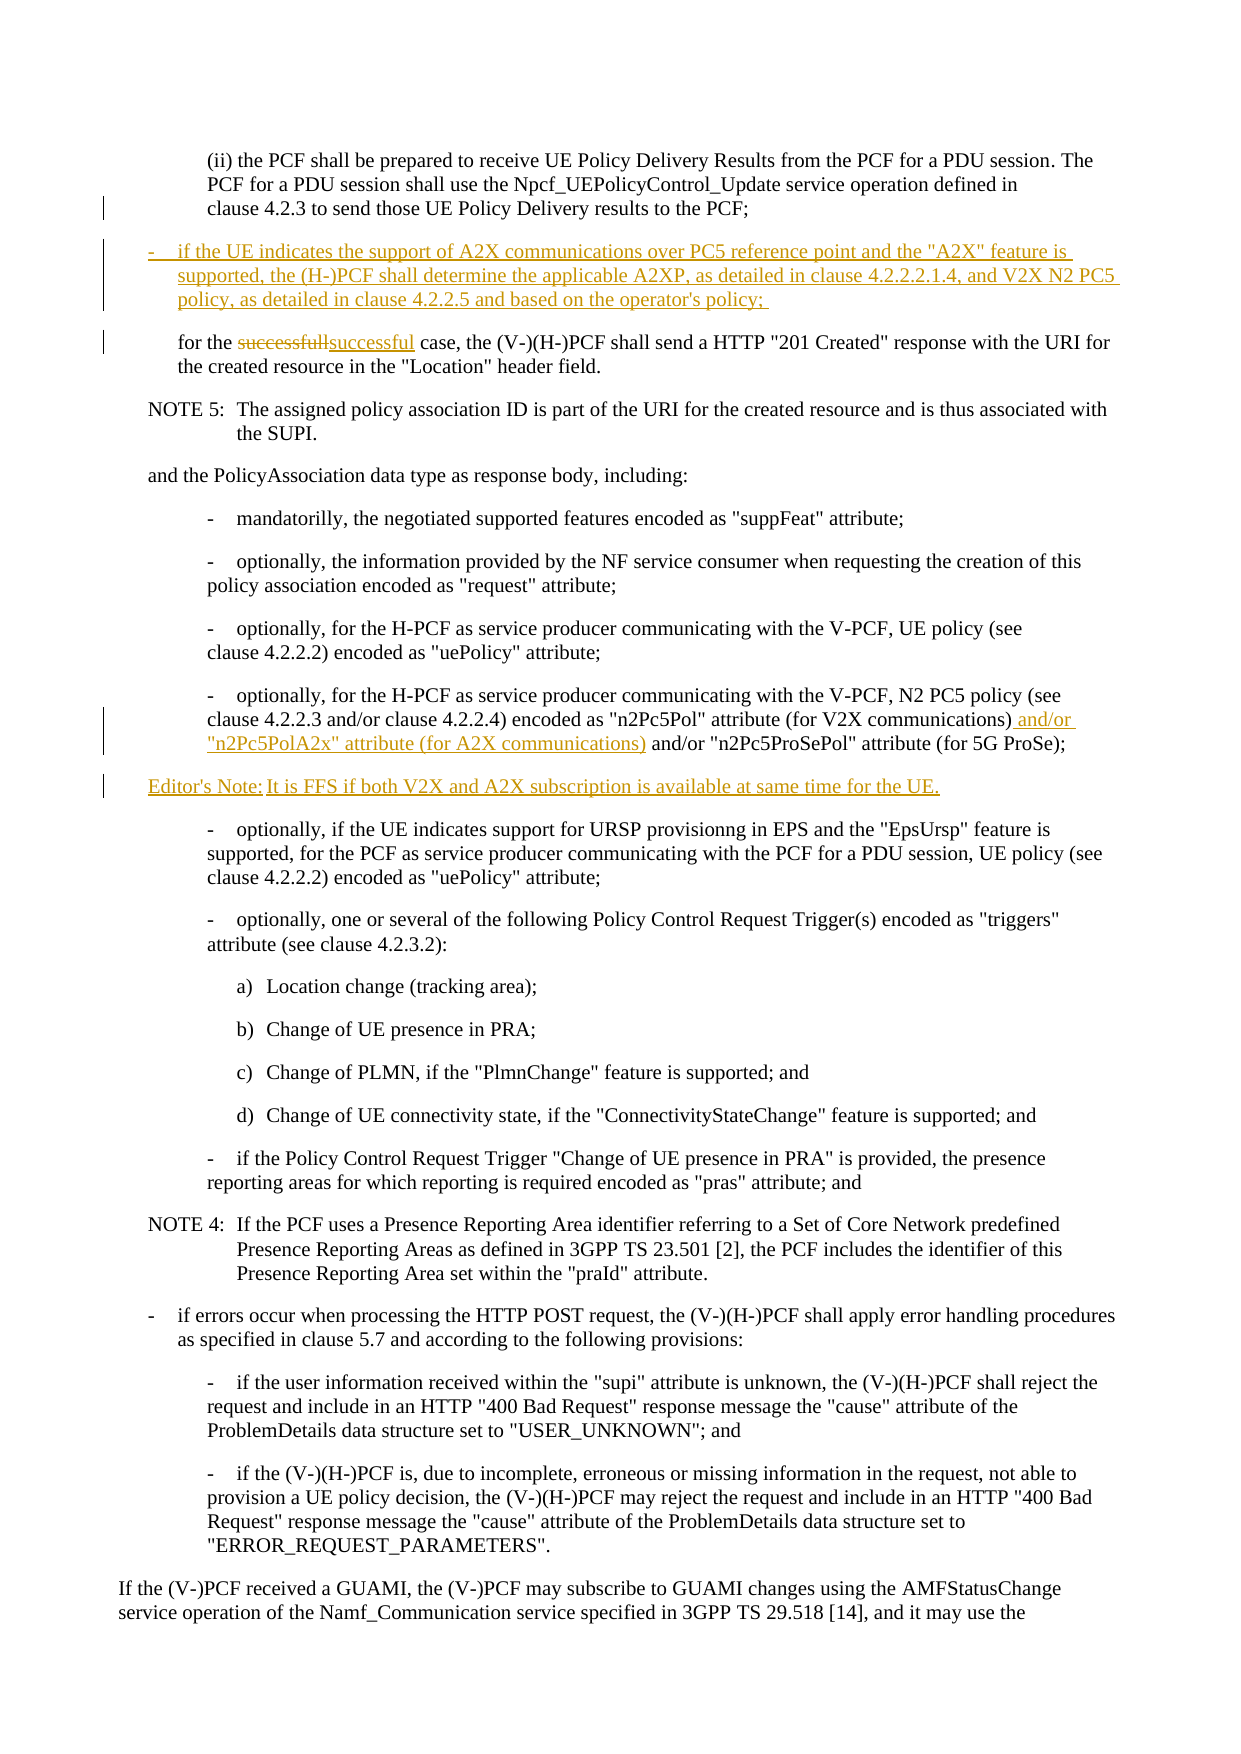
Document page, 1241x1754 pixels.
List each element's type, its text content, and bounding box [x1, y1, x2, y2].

text - if the Policy Control Request Trigger "Change of UE presence in PRA" is provided, the presence reporting areas for which reporting is required encoded as "pras" attribute; and [207, 1146, 1122, 1194]
text d) Change of UE connectivity state, if the "ConnectivityStateChange" feature is supported; and [236, 1103, 1122, 1127]
text c) Change of PLMN, if the "PlmnChange" feature is supported; and [236, 1060, 1122, 1084]
text - if errors occur when processing the HTTP POST request, the (V-)(H-)PCF shall apply error handling procedures as specified in clause 5.7 and according to the following provisions: [148, 1303, 1122, 1351]
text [118, 1576, 1122, 1624]
text NOTE 5: The assigned policy association ID is part of the URI for the created resource and is thus associated with the SUPI. [148, 396, 1122, 444]
text - optionally, for the H-PCF as service producer communicating with the V-PCF, UE policy (see clause 4.2.2.2) encoded as "uePolicy" attribute; [207, 616, 1122, 664]
text - if the (V-)(H-)PCF is, due to incomplete, erroneous or missing information in the request, not able to provision a UE policy decision, the (V-)(H-)PCF may reject the request and include in an HTTP "400 Bad Request" response message the "cause" attribute of the ProblemDetails data structure set to "ERROR_REQUEST_PARAMETERS". [207, 1461, 1122, 1557]
text - optionally, if the UE indicates support for URSP provisionng in EPS and the "EpsUrsp" feature is supported, for the PCF as service producer communicating with the PCF for a PDU session, UE policy (see clause 4.2.2.2) encoded as "uePolicy" attribute; [207, 816, 1122, 889]
text for the case, the (V-)(H-)PCF shall send a HTTP "201 Created" response with the URI for the created resource in the "Location" header field. [148, 329, 1122, 378]
text a) Location change (tracking area); [236, 974, 1122, 998]
text - if the user information received within the "supi" attribute is unknown, the (V-)(H-)PCF shall reject the request and include in an HTTP "400 Bad Request" response message the "cause" attribute of the ProblemDetails data structure set to "USER_UNKNOWN"; and [207, 1370, 1122, 1442]
text NOTE 4: If the PCF uses a Presence Reporting Area identifier referring to a Set of Core Network predefined Presence Reporting Areas as defined in 3GPP TS 23.501 [2], the PCF includes the identifier of this Presence Reporting Area set within the "praId" attribute. [148, 1212, 1122, 1284]
text (ii) the PCF shall be prepared to receive UE Policy Delivery Results from the PCF for a PDU session. The PCF for a PDU session shall use the Npcf_UEPolicyControl_Update service operation defined in clause 4.2.3 to send those UE Policy Delivery results to the PCF; [207, 148, 1122, 220]
text - optionally, the information provided by the NF service consumer when requesting the creation of this policy association encoded as "request" attribute; [207, 549, 1122, 597]
text - optionally, for the H-PCF as service producer communicating with the V-PCF, N2 PC5 policy (see clause 4.2.2.3 and/or clause 4.2.2.4) encoded as "n2Pc5Pol" attribute (for V2X communications) and/or "n2Pc5ProSePol" attribute (for 5G ProSe); [207, 683, 1122, 755]
text and the PolicyAssociation data type as response body, including: [148, 463, 1122, 487]
text - mandatorilly, the negotiated supported features encoded as "suppFeat" attribute; [207, 506, 1122, 530]
text b) Change of UE presence in PRA; [236, 1017, 1122, 1041]
text - optionally, one or several of the following Policy Control Request Trigger(s) encoded as "triggers" attribute (see clause 4.2.3.2): [207, 907, 1122, 956]
